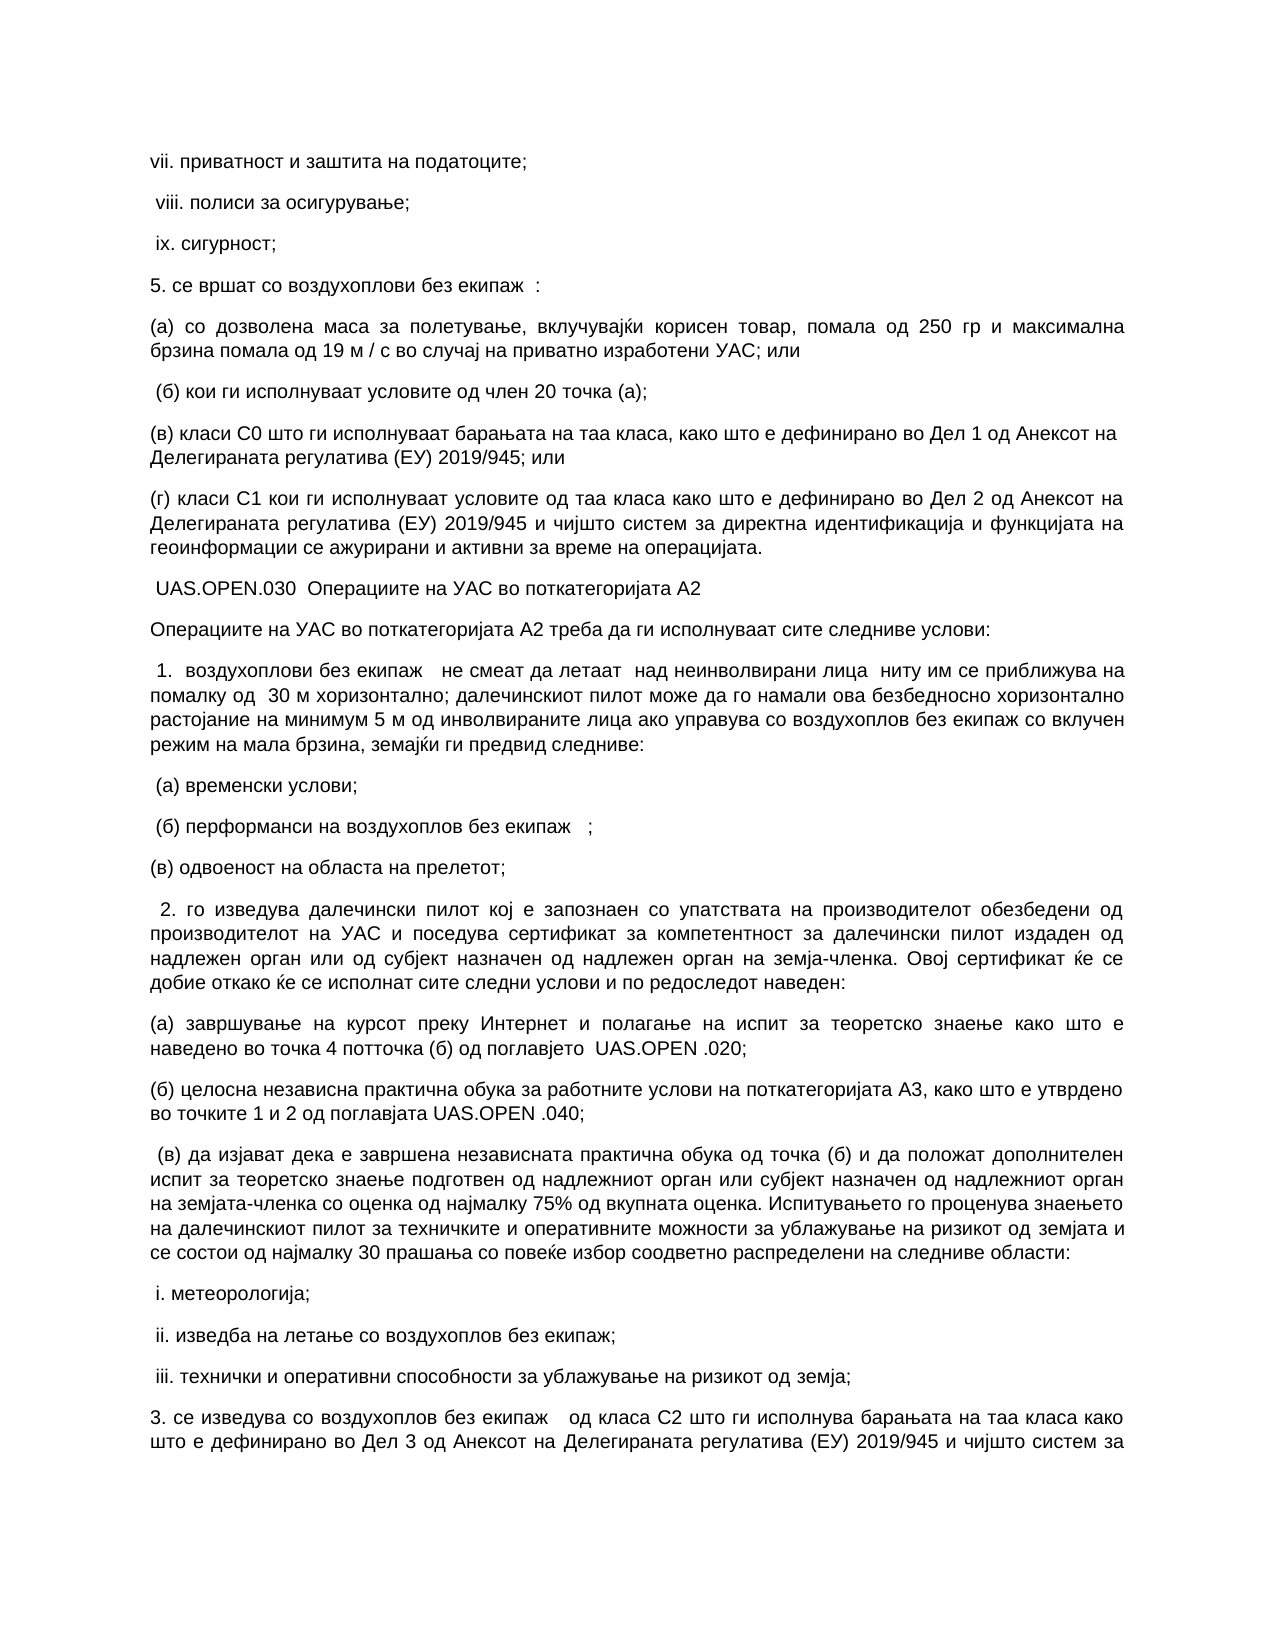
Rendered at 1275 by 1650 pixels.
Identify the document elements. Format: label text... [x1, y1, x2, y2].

text (в) класи C0 што ги исполнуваат барањата на таа класа, како што е дефинирано во Дел 1 од Анексот на Делегираната регулатива (ЕУ) 2019/945; или [150, 421, 1125, 468]
text (в) да изјават дека е завршена независната практична обука од точка (б) и да положат дополнителен испит за теоретско знаење подготвен од надлежниот орган или субјект назначен од надлежниот орган на земјата-членка со оценка од најмалку 75% од вкупната оценка. Испитувањето го проценува знаењето на далечинскиот пилот за техничките и оперативните можности за ублажување на ризикот од земјата и се состои од најмалку 30 прашања со повеќе избор соодветно распределени на следниве области: [150, 1143, 1125, 1264]
text 2. го изведува далечински пилот кој е запознаен со упатствата на производителот обезбедени од производителот на УАС и поседува сертификат за компетентност за далечински пилот издаден од надлежен орган или од субјект назначен од надлежен орган на земја-членка. Овој сертификат ќе се добие откако ќе се исполнат сите следни услови и по редоследот наведен: [150, 897, 1125, 993]
text ix. сигурност; [150, 232, 1125, 255]
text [150, 1406, 1125, 1453]
text (а) со дозволена маса за полетување, вклучувајќи корисен товар, помала од 250 гр и максимална брзина помала од 19 м / с во случај на приватно изработени УАС; или [150, 314, 1125, 362]
text 1. воздухоплови без екипаж не смеат да летаат над неинволвирани лица ниту им се приближува на помалку од 30 м хоризонтално; далечинскиот пилот може да го намали ова безбедносно хоризонтално растојание на минимум 5 м од инволвираните лица ако управува со воздухоплов без екипаж со вклучен режим на мала брзина, земајќи ги предвид следниве: [150, 659, 1125, 756]
text (б) кои ги исполнуваат условите од член 20 точка (а); [150, 380, 1125, 403]
text Операциите на УАС во поткатегоријата А2 треба да ги исполнуваат сите следниве услови: [150, 618, 1125, 641]
text vii. приватност и заштита на податоците; [150, 150, 1125, 173]
text (г) класи C1 кои ги исполнуваат условите од таа класа како што е дефинирано во Дел 2 од Анексот на Делегираната регулатива (ЕУ) 2019/945 и чијшто систем за директна идентификација и функцијата на геоинформации се ажурирани и активни за време на операцијата. [150, 487, 1125, 559]
text (а) временски услови; [150, 774, 1125, 797]
text (б) целосна независна практична обука за работните услови на поткатегоријата А3, како што е утврдено во точките 1 и 2 од поглавјата UAS.OPEN .040; [150, 1078, 1125, 1125]
text UAS.OPEN.030 Операциите на УАС во поткатегоријата А2 [150, 577, 1125, 600]
text iii. технички и оперативни способности за ублажување на ризикот од земја; [150, 1364, 1125, 1387]
text (б) перформанси на воздухоплов без екипаж ; [150, 815, 1125, 838]
text (в) одвоеност на областа на прелетот; [150, 856, 1125, 879]
text 5. се вршат со воздухоплови без екипаж : [150, 273, 1125, 296]
text ii. изведба на летање со воздухоплов без екипаж; [150, 1323, 1125, 1346]
text i. метеорологија; [150, 1282, 1125, 1305]
text (а) завршување на курсот преку Интернет и полагање на испит за теоретско знаење како што е наведено во точка 4 потточка (б) од поглавјето UAS.OPEN .020; [150, 1012, 1125, 1059]
text viii. полиси за осигурување; [150, 191, 1125, 214]
